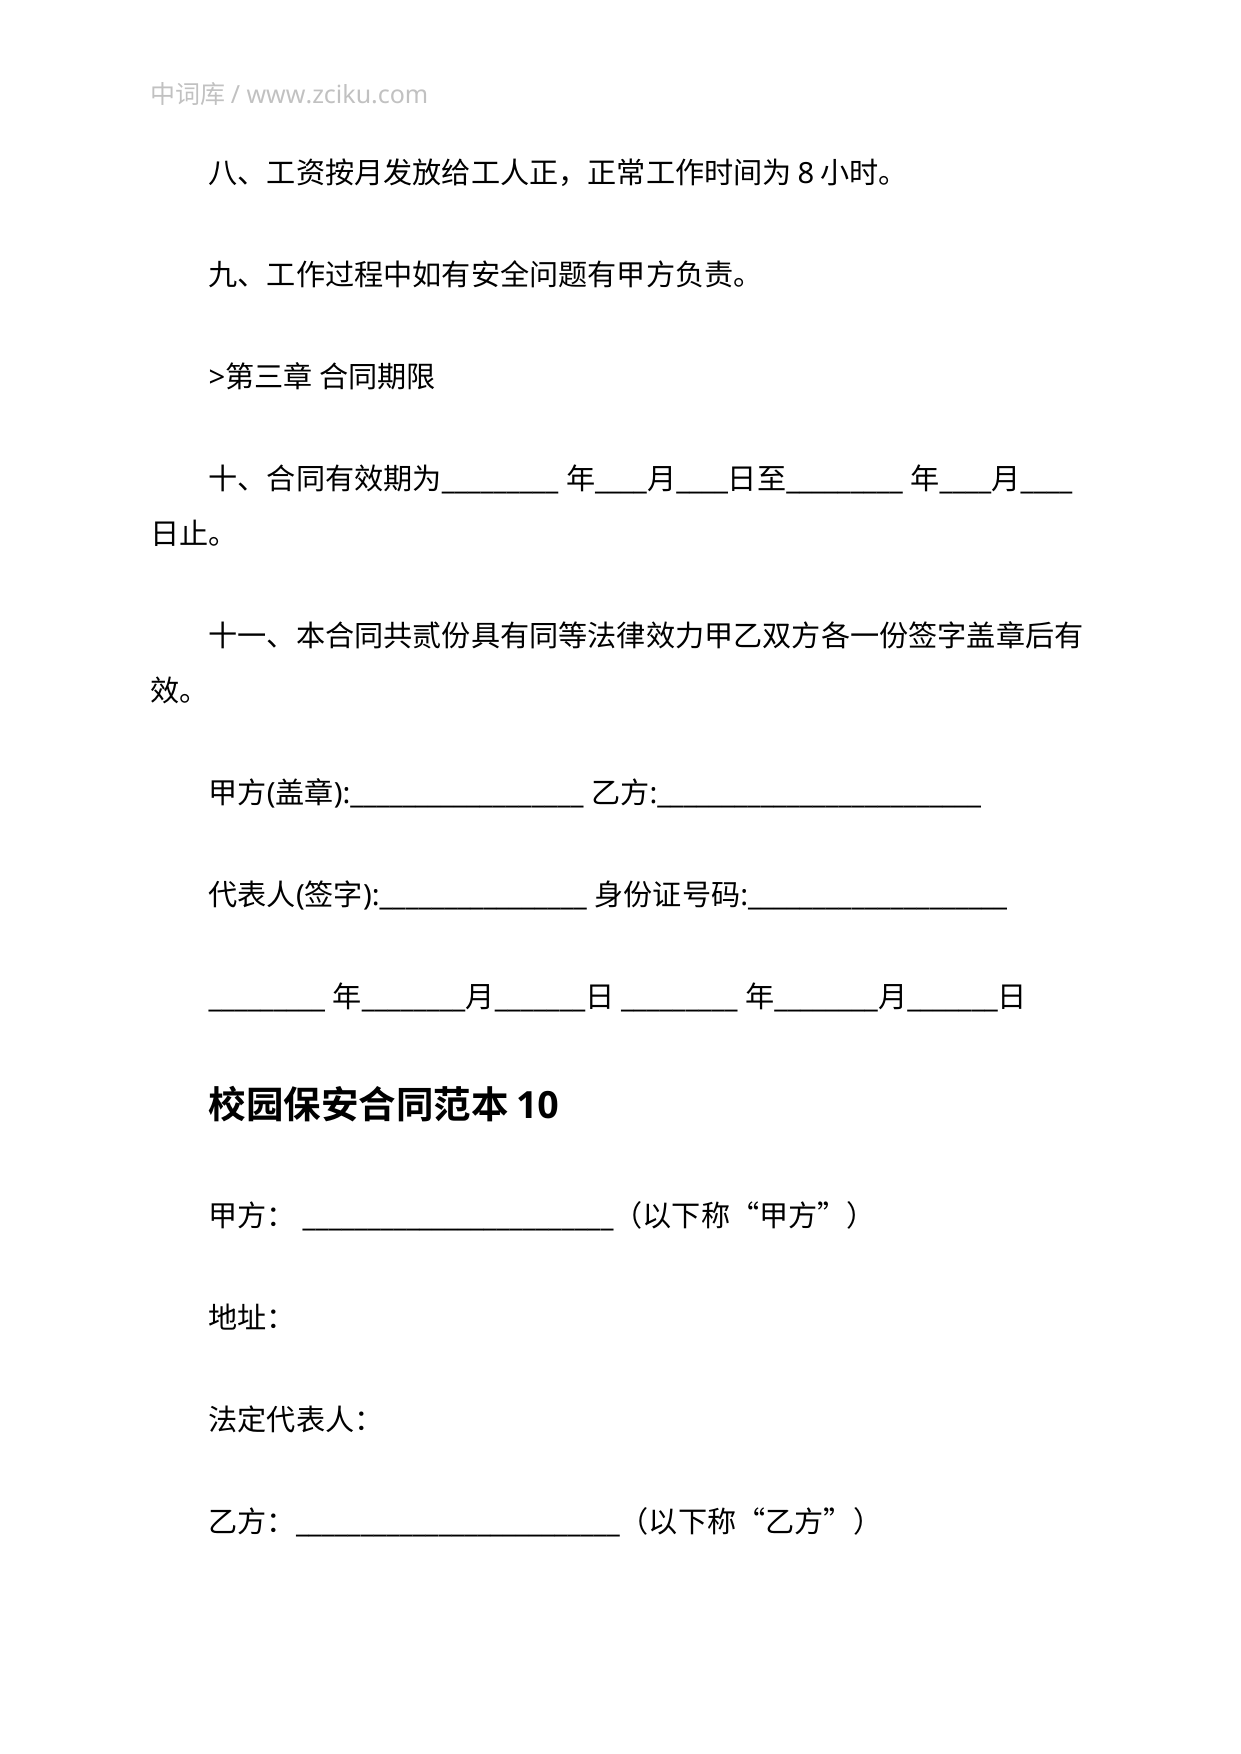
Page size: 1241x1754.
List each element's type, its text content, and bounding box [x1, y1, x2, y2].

text >第三章 合同期限 [150, 354, 1090, 396]
text 代表人(签字):________________ 身份证号码:____________________ [150, 871, 1090, 913]
text 九、工作过程中如有安全问题有甲方负责。 [150, 252, 1090, 294]
text 甲方： ________________________（以下称“甲方”） [150, 1193, 1090, 1235]
text 法定代表人： [150, 1396, 1090, 1439]
text 校园保安合同范本10 [150, 1075, 1090, 1129]
text 甲方(盖章):__________________ 乙方:_________________________ [150, 769, 1090, 812]
text _________ 年________月_______日 _________ 年________月_______日 [150, 973, 1090, 1016]
text 八、工资按月发放给工人正，正常工作时间为8小时。 [150, 150, 1090, 192]
text 十一、本合同共贰份具有同等法律效力甲乙双方各一份签字盖章后有效。 [150, 612, 1090, 710]
text 乙方：_________________________（以下称“乙方”） [150, 1498, 1090, 1541]
text 地址： [150, 1295, 1090, 1337]
text 十、合同有效期为_________ 年____月____日至_________ 年____月____日止。 [150, 456, 1090, 553]
